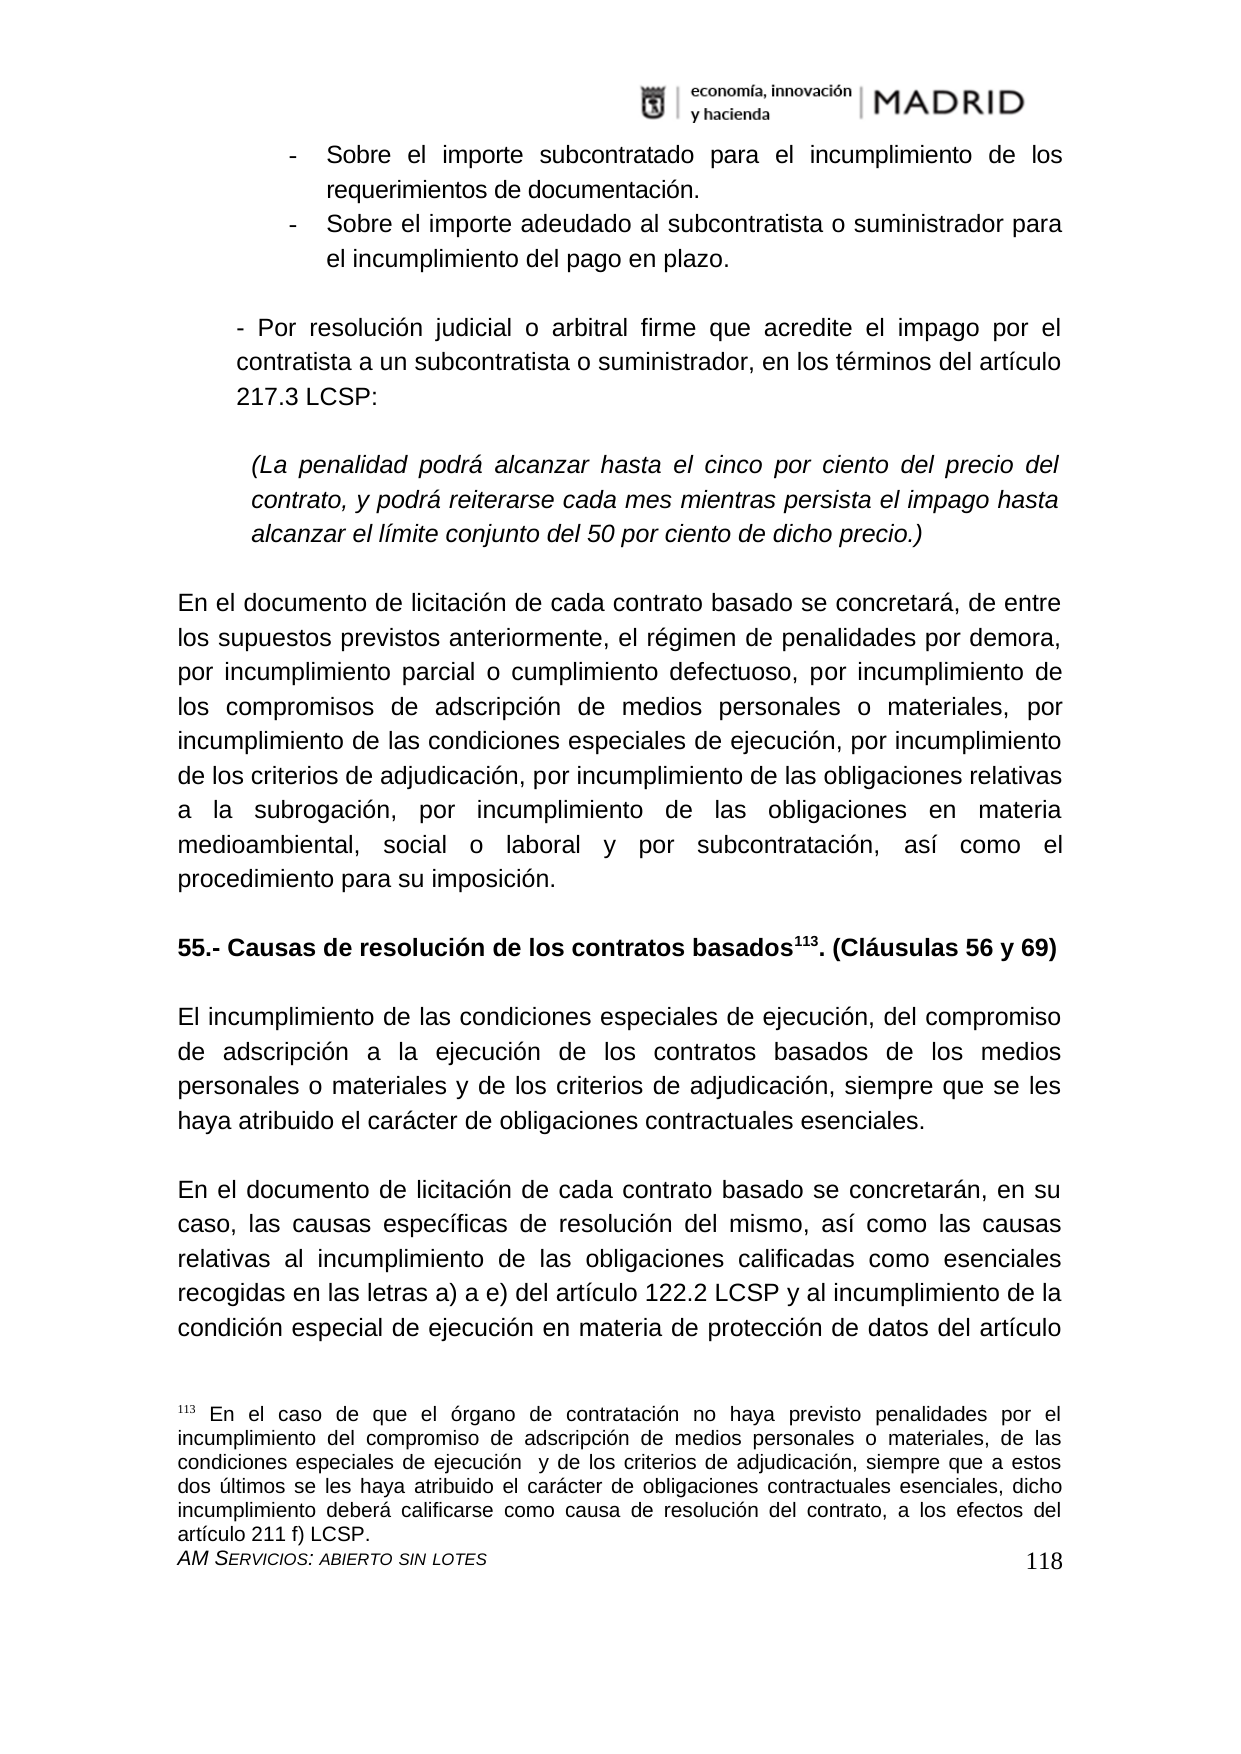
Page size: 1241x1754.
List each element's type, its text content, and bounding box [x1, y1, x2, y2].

text 55.- Causas de resolución de los contratos basados. (Cláusulas 56 y 69) [177, 933, 1063, 962]
text (La penalidad podrá alcanzar hasta el cinco por ciento del precio del contrato, y podrá reiterarse cada mes mientras persista el impago hasta alcanzar el límite conjunto del 50 por ciento de dicho precio.) [251, 451, 1063, 548]
picture [620, 73, 1041, 140]
text - Por resolución judicial o arbitral firme que acredite el impago por el contratista a un subcontratista o suministrador, en los términos del artículo 217.3 LCSP: [236, 313, 1063, 410]
list Sobre el importe subcontratado para el incumplimiento de los requerimientos de documentación. [288, 140, 1063, 203]
list Sobre el importe adeudado al subcontratista o suministrador para el incumplimiento del pago en plazo. [288, 209, 1063, 272]
text En el documento de licitación de cada contrato basado se concretará, de entre los supuestos previstos anteriormente, el régimen de penalidades por demora, por incumplimiento parcial o cumplimiento defectuoso, por incumplimiento de los compromisos de adscripción de medios personales o materiales, por incumplimiento de las condiciones especiales de ejecución, por incumplimiento de los criterios de adjudicación, por incumplimiento de las obligaciones relativas a la subrogación, por incumplimiento de las obligaciones en materia medioambiental, social o laboral y por subcontratación, así como el procedimiento para su imposición. [177, 588, 1063, 893]
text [177, 1174, 1063, 1341]
text El incumplimiento de las condiciones especiales de ejecución, del compromiso de adscripción a la ejecución de los contratos basados de los medios personales o materiales y de los criterios de adjudicación, siempre que se les haya atribuido el carácter de obligaciones contractuales esenciales. [177, 1002, 1063, 1134]
